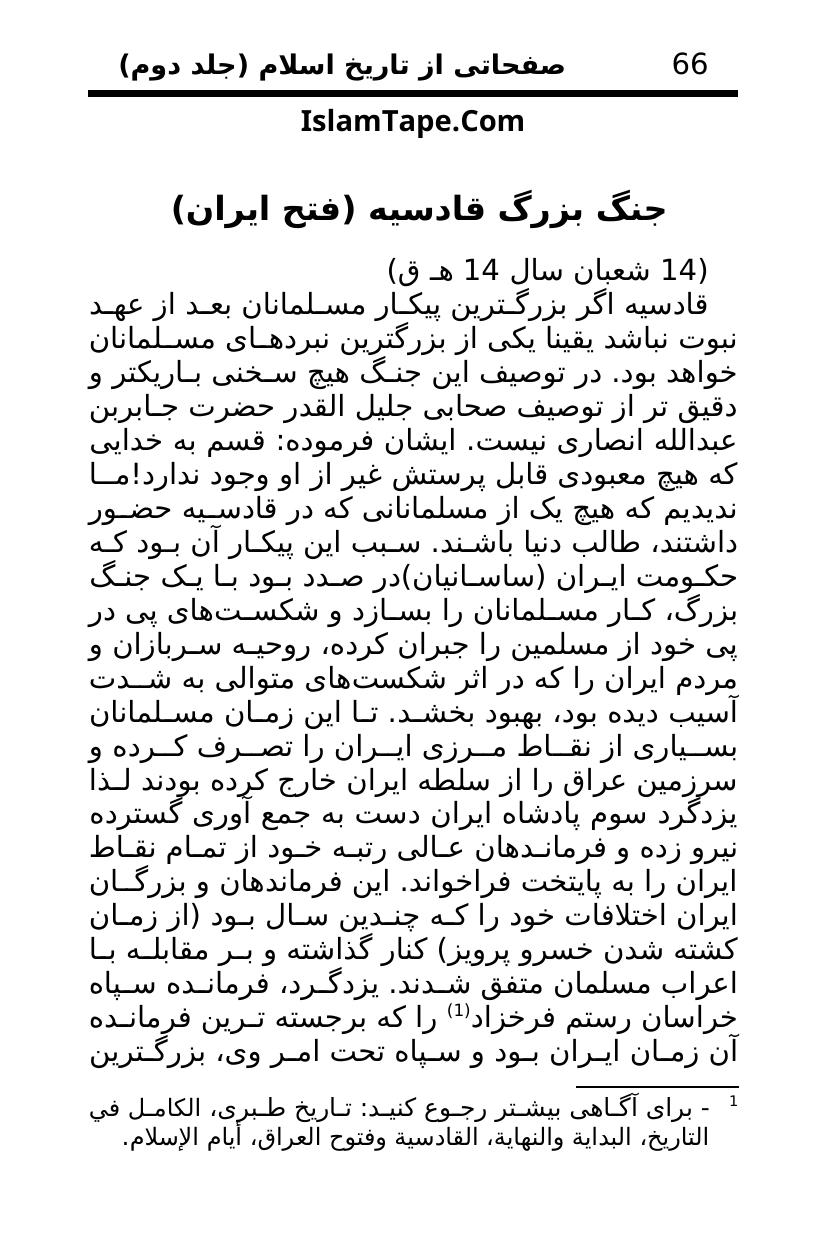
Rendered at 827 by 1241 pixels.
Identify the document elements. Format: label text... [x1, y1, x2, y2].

text (14 شعبان سال 14 هـ ق) [89, 253, 738, 287]
text IslamTape.Com [89, 100, 738, 140]
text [89, 287, 738, 1068]
text جنگ بزرگ قادسیه (فتح ایران) [89, 190, 738, 228]
